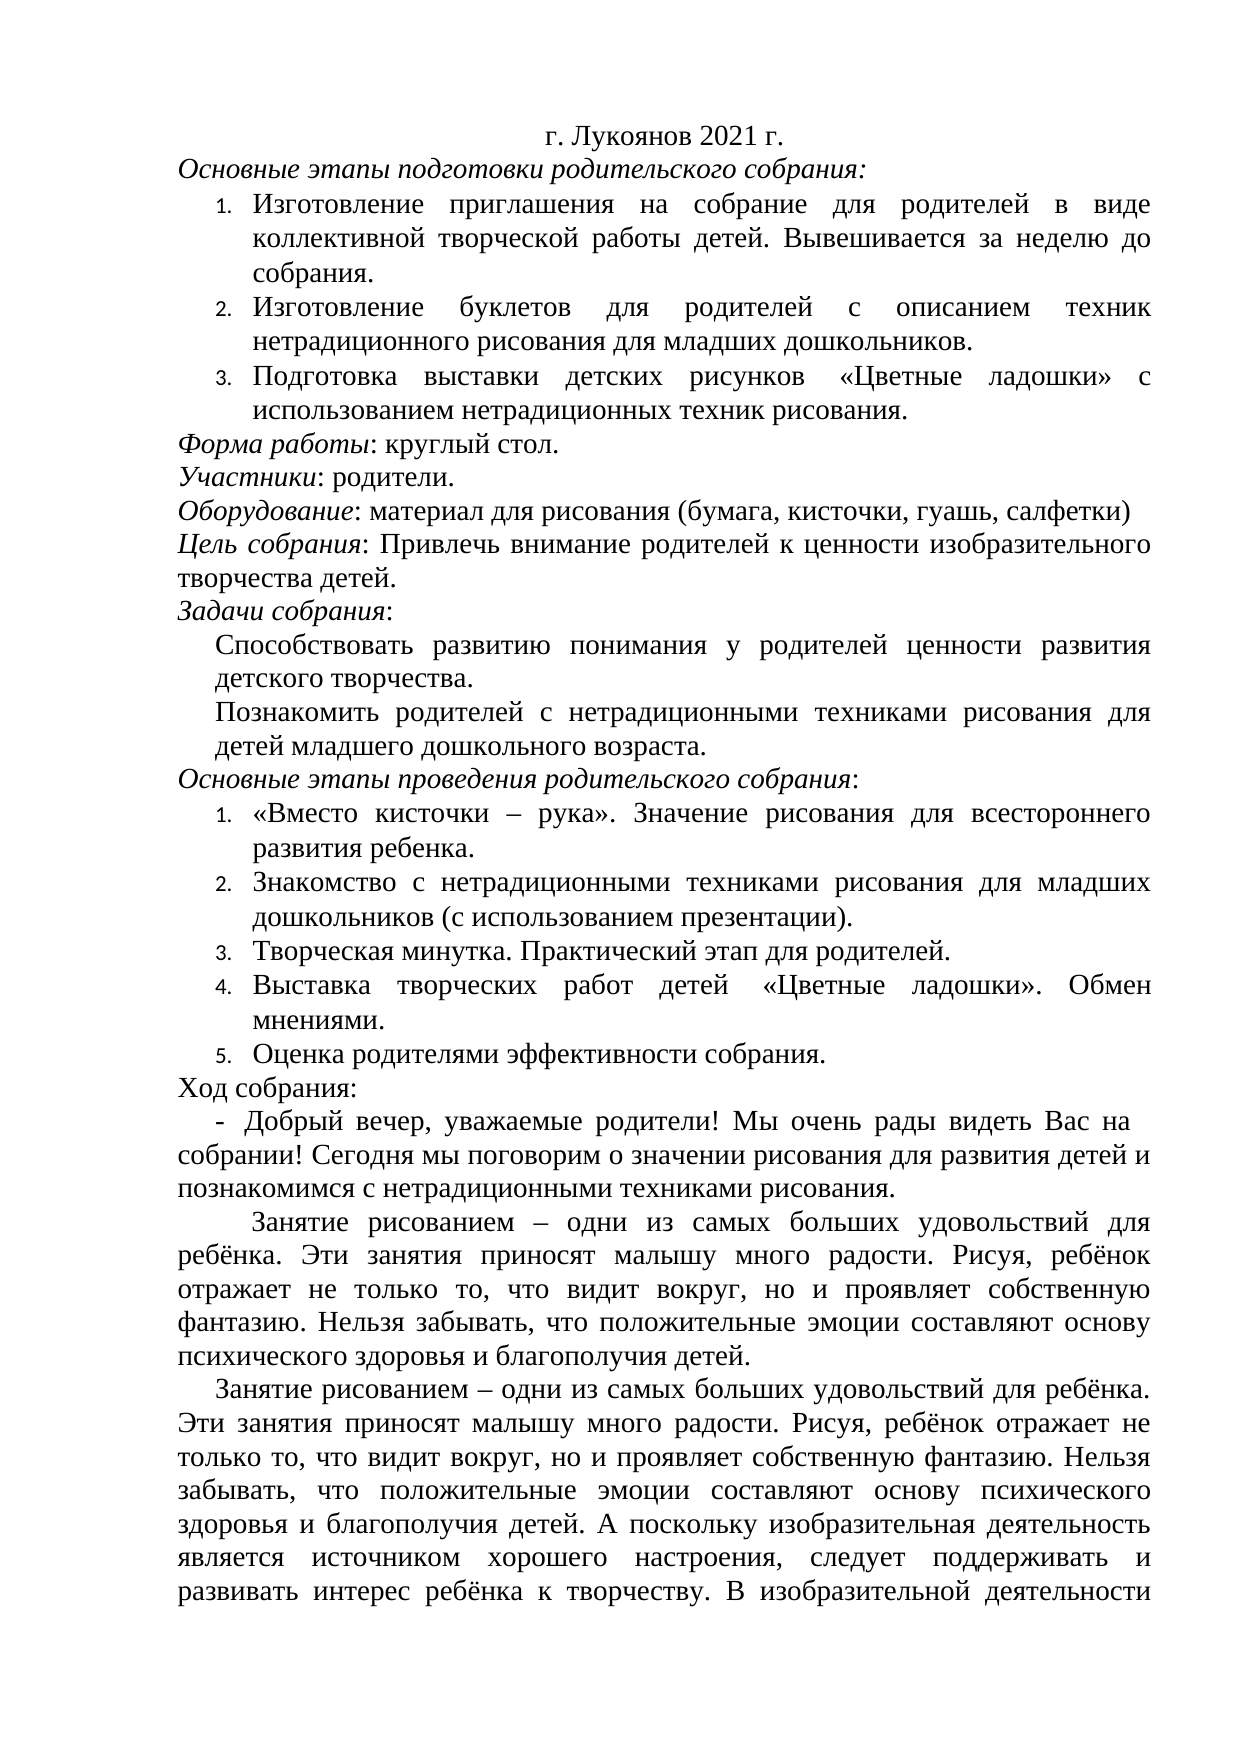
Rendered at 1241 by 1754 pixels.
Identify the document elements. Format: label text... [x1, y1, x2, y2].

text Занятие рисованием – одни из самых больших удовольствий для ребёнка. Эти занятия приносят малышу много радости. Рисуя, ребёнок отражает не только то, что видит вокруг, но и проявляет собственную фантазию. Нельзя забывать, что положительные эмоции составляют основу психического здоровья и благополучия детей. [177, 1204, 1152, 1372]
list Знакомство с нетрадиционными техниками рисования для младших дошкольников (с использованием презентации). [215, 863, 1152, 932]
text Познакомить родителей с нетрадиционными техниками рисования для детей младшего дошкольного возраста. [215, 694, 1152, 761]
text Оборудование: материал для рисования (бумага, кисточки, гуашь, салфетки) [177, 493, 1152, 526]
text - Добрый вечер, уважаемые родители! Мы очень рады видеть Вас на собрании! Сегодня мы поговорим о значении рисования для развития детей и познакомимся с нетрадиционными техниками рисования. [177, 1103, 1152, 1204]
list Творческая минутка. Практический этап для родителей. [215, 932, 1152, 967]
text Задачи собрания: [177, 593, 1152, 627]
text Цель собрания: Привлечь внимание родителей к ценности изобразительного творчества детей. [177, 526, 1152, 593]
list Изготовление приглашения на собрание для родителей в виде коллективной творческой работы детей. Вывешивается за неделю до собрания. [215, 185, 1152, 288]
text Ход собрания: [177, 1070, 1152, 1103]
list Выставка творческих работ детей «Цветные ладошки». Обмен мнениями. [215, 967, 1152, 1035]
list Изготовление буклетов для родителей с описанием техник нетрадиционного рисования для младших дошкольников. [215, 288, 1152, 357]
text Основные этапы проведения родительского собрания: [177, 761, 1152, 795]
list «Вместо кисточки – рука». Значение рисования для всестороннего развития ребенка. [215, 795, 1152, 863]
text Форма работы: круглый стол. [177, 426, 1152, 459]
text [177, 1372, 1152, 1606]
text Способствовать развитию понимания у родителей ценности развития детского творчества. [215, 627, 1152, 694]
list Подготовка выставки детских рисунков «Цветные ладошки» с использованием нетрадиционных техник рисования. [215, 357, 1152, 426]
text Участники: родители. [177, 459, 1152, 493]
text Основные этапы подготовки родительского собрания: [177, 152, 1152, 185]
list Оценка родителями эффективности собрания. [215, 1035, 1152, 1070]
text г. Лукоянов 2021 г. [177, 118, 1152, 152]
